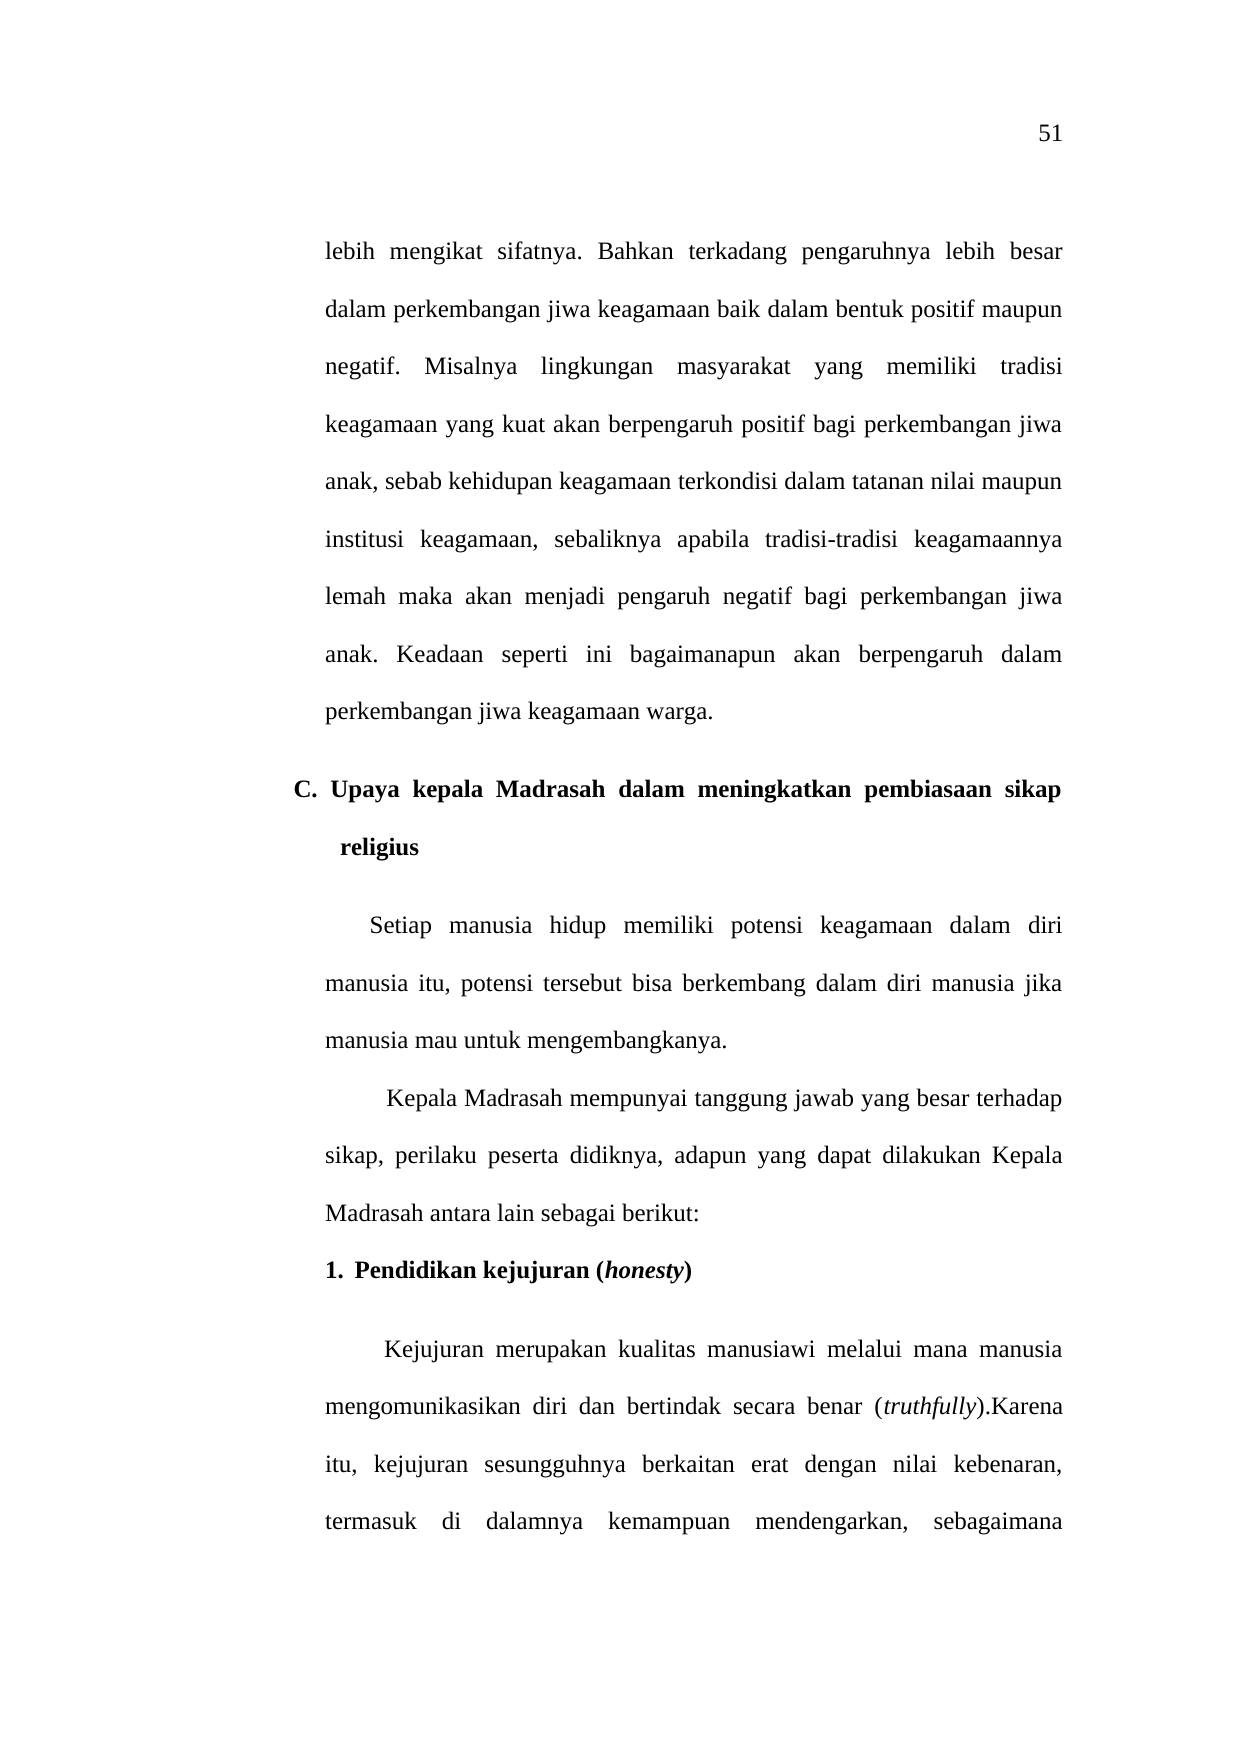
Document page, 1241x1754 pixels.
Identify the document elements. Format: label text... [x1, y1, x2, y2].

list Setiap manusia hidup memiliki potensi keagamaan dalam diri manusia itu, potensi tersebut bisa berkembang dalam diri manusia jika manusia mau untuk mengembangkanya. [325, 910, 1063, 1054]
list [325, 236, 1063, 725]
list Kepala Madrasah mempunyai tanggung jawab yang besar terhadap sikap, perilaku peserta didiknya, adapun yang dapat dilakukan Kepala Madrasah antara lain sebagai berikut: [325, 1083, 1063, 1227]
text C. Upaya kepala Madrasah dalam meningkatkan pembiasaan sikap religius [281, 774, 1063, 861]
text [325, 1334, 1063, 1535]
list Pendidikan kejujuran (honesty) [325, 1255, 1063, 1284]
